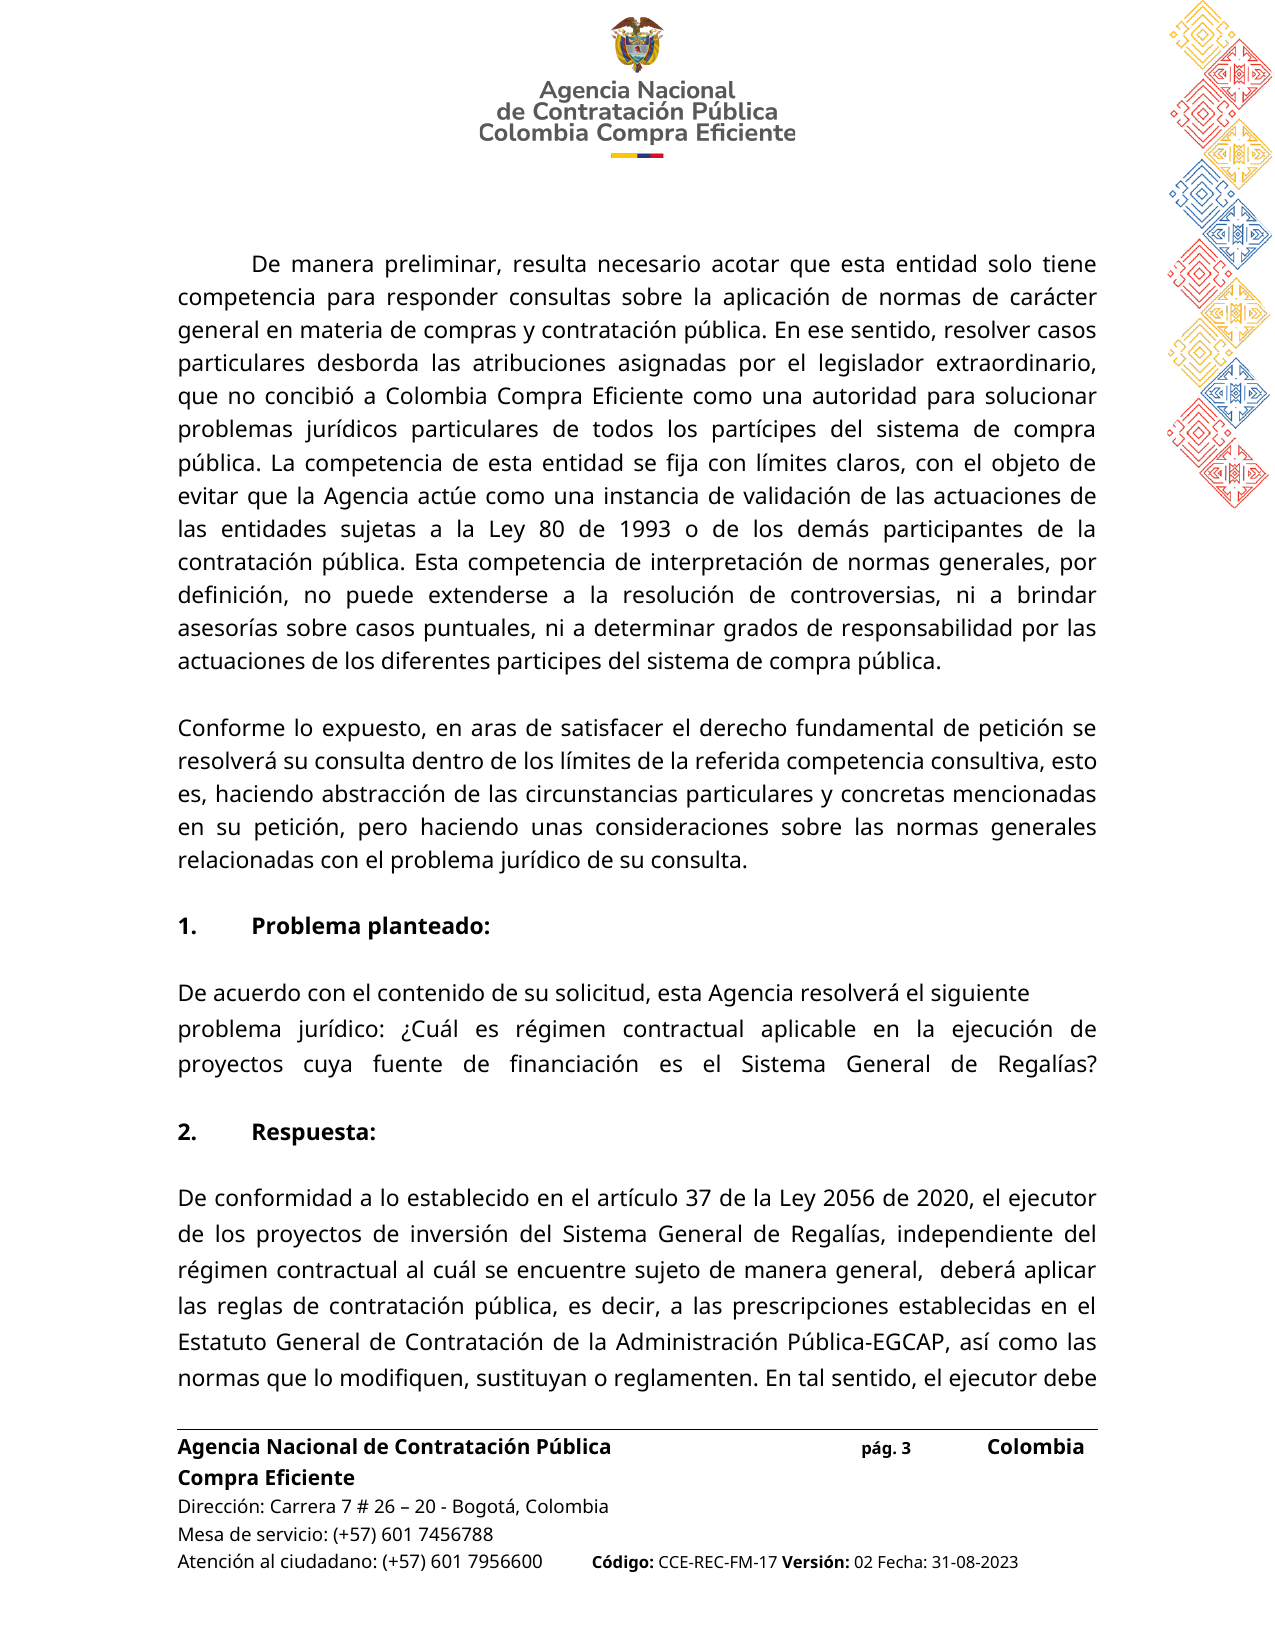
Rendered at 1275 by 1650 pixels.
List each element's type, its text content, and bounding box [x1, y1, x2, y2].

text De manera preliminar, resulta necesario acotar que esta entidad solo tiene competencia para responder consultas sobre la aplicación de normas de carácter general en materia de compras y contratación pública. En ese sentido, resolver casos particulares desborda las atribuciones asignadas por el legislador extraordinario, que no concibió a Colombia Compra Eficiente como una autoridad para solucionar problemas jurídicos particulares de todos los partícipes del sistema de compra pública. La competencia de esta entidad se fija con límites claros, con el objeto de evitar que la Agencia actúe como una instancia de validación de las actuaciones de las entidades sujetas a la Ley 80 de 1993 o de los demás participantes de la contratación pública. Esta competencia de interpretación de normas generales, por definición, no puede extenderse a la resolución de controversias, ni a brindar asesorías sobre casos puntuales, ni a determinar grados de responsabilidad por las actuaciones de los diferentes participes del sistema de compra pública. [177, 248, 1098, 677]
picture [1165, 0, 1272, 506]
picture [479, 17, 796, 158]
text De acuerdo con el contenido de su solicitud, esta Agencia resolverá el siguiente [177, 977, 1098, 1008]
list Respuesta: [177, 1116, 1098, 1147]
list Problema planteado: [177, 910, 1098, 942]
text Conforme lo expuesto, en aras de satisfacer el derecho fundamental de petición se resolverá su consulta dentro de los límites de la referida competencia consultiva, esto es, haciendo abstracción de las circunstancias particulares y concretas mencionadas en su petición, pero haciendo unas consideraciones sobre las normas generales relacionadas con el problema jurídico de su consulta. [177, 712, 1098, 875]
text problema jurídico: ¿Cuál es régimen contractual aplicable en la ejecución de proyectos cuya fuente de financiación es el Sistema General de Regalías? [177, 1012, 1098, 1112]
